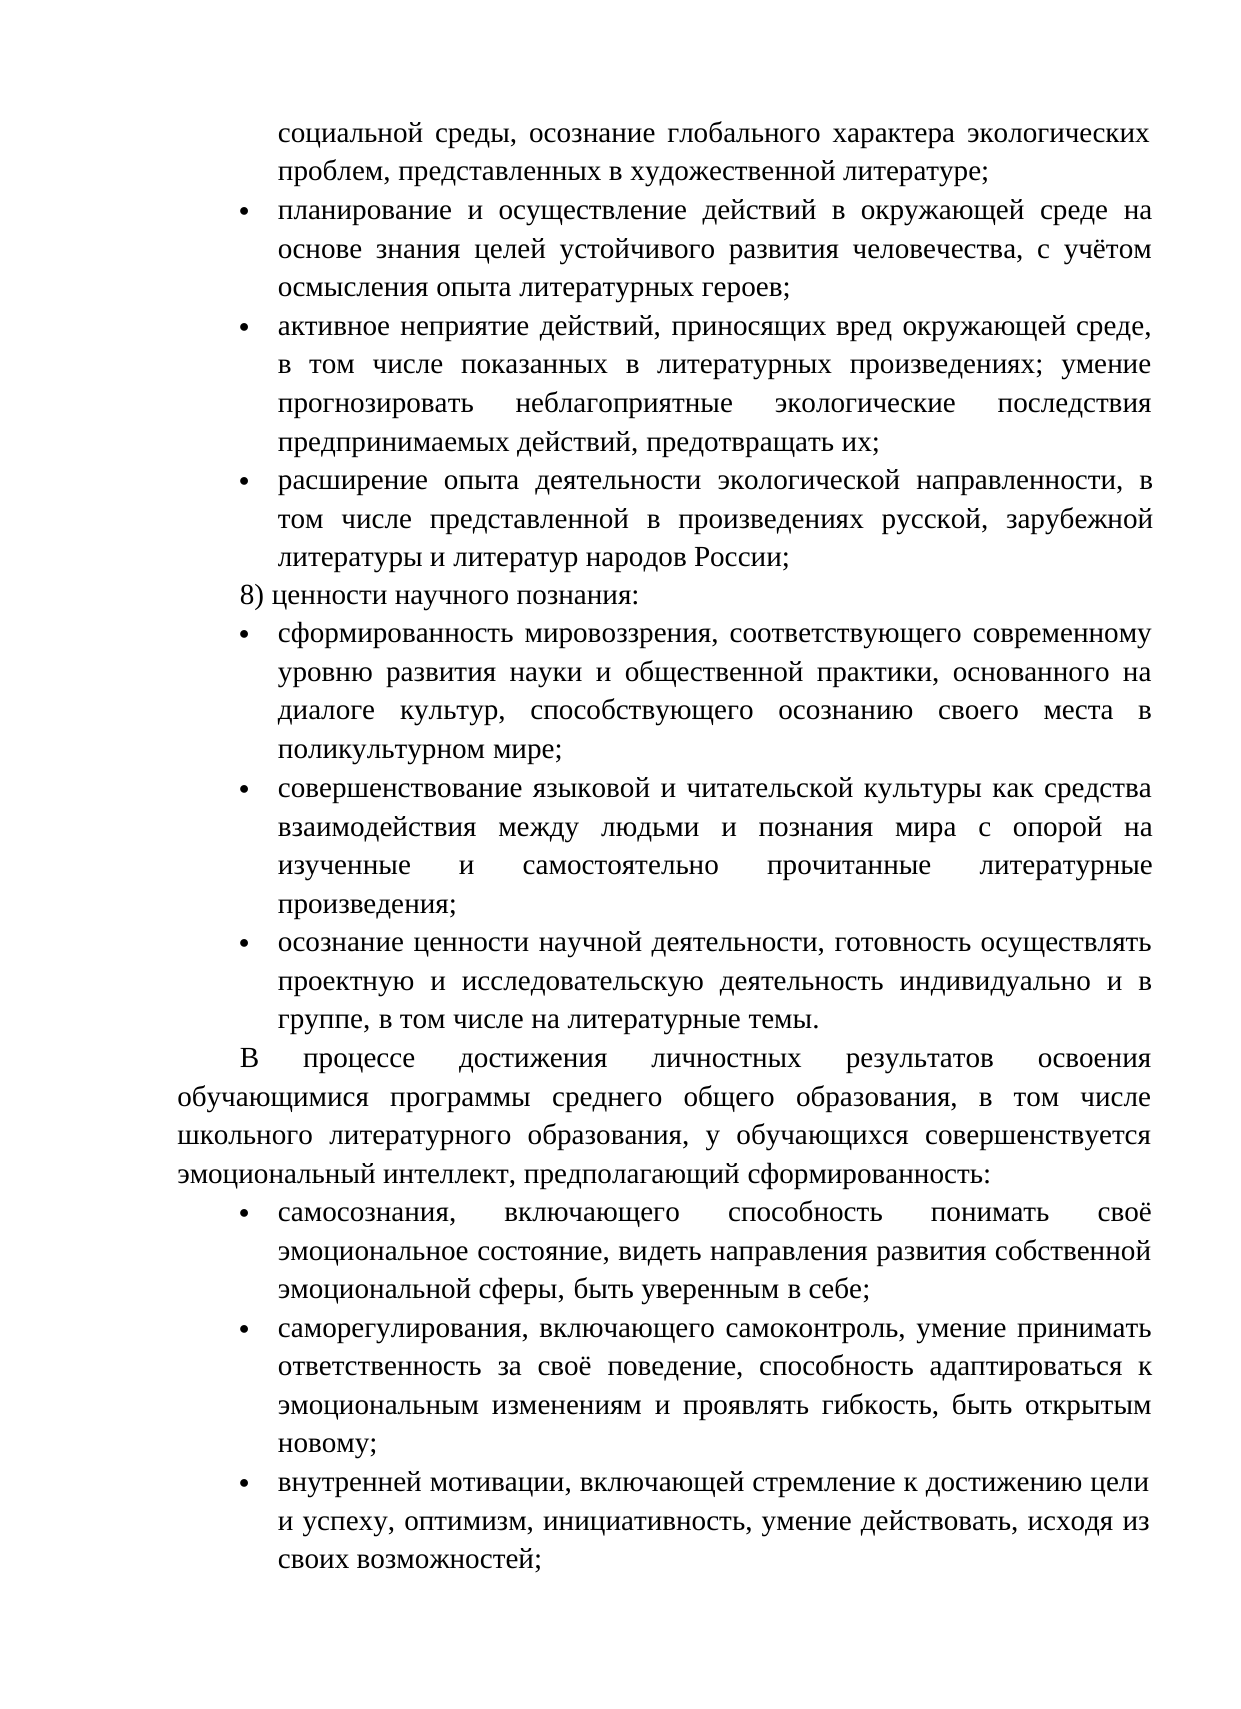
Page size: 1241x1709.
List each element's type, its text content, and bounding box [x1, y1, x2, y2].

list внутренней мотивации, включающей стремление к достижению цели и успеху, оптимизм, инициативность, умение действовать, исходя из своих возможностей; [240, 1464, 1150, 1575]
list планирование и осуществление действий в окружающей среде на основе знания целей устойчивого развития человечества, с учётом осмысления опыта литературных героев; [240, 192, 1152, 303]
list ценности научного познания: [239, 578, 1165, 611]
text социальной среды, осознание глобального характера экологических проблем, представленных в художественной литературе; [278, 115, 1151, 187]
list самосознания, включающего способность понимать своё эмоциональное состояние, видеть направления развития собственной эмоциональной сферы, быть уверенным в себе; [240, 1194, 1152, 1305]
list саморегулирования, включающего самоконтроль, умение принимать ответственность за своё поведение, способность адаптироваться к эмоциональным изменениям и проявлять гибкость, быть открытым новому; [240, 1310, 1152, 1459]
list сформированность мировоззрения, соответствующего современному уровню развития науки и общественной практики, основанного на диалоге культур, способствующего осознанию своего места в поликультурном мире; [240, 615, 1152, 764]
list активное неприятие действий, приносящих вред окружающей среде, в том числе показанных в литературных произведениях; умение прогнозировать неблагоприятные экологические последствия предпринимаемых действий, предотвращать их; [240, 308, 1152, 457]
list осознание ценности научной деятельности, готовность осуществлять проектную и исследовательскую деятельность индивидуально и в группе, в том числе на литературные темы. [240, 924, 1152, 1035]
list расширение опыта деятельности экологической направленности, в том числе представленной в произведениях русской, зарубежной литературы и литератур народов России; [240, 462, 1153, 573]
list совершенствование языковой и читательской культуры как средства взаимодействия между людьми и познания мира с опорой на изученные и самостоятельно прочитанные литературные произведения; [240, 770, 1153, 919]
text В процессе достижения личностных результатов освоения обучающимися программы среднего общего образования, в том числе школьного литературного образования, у обучающихся совершенствуется эмоциональный интеллект, предполагающий сформированность: [177, 1040, 1151, 1189]
